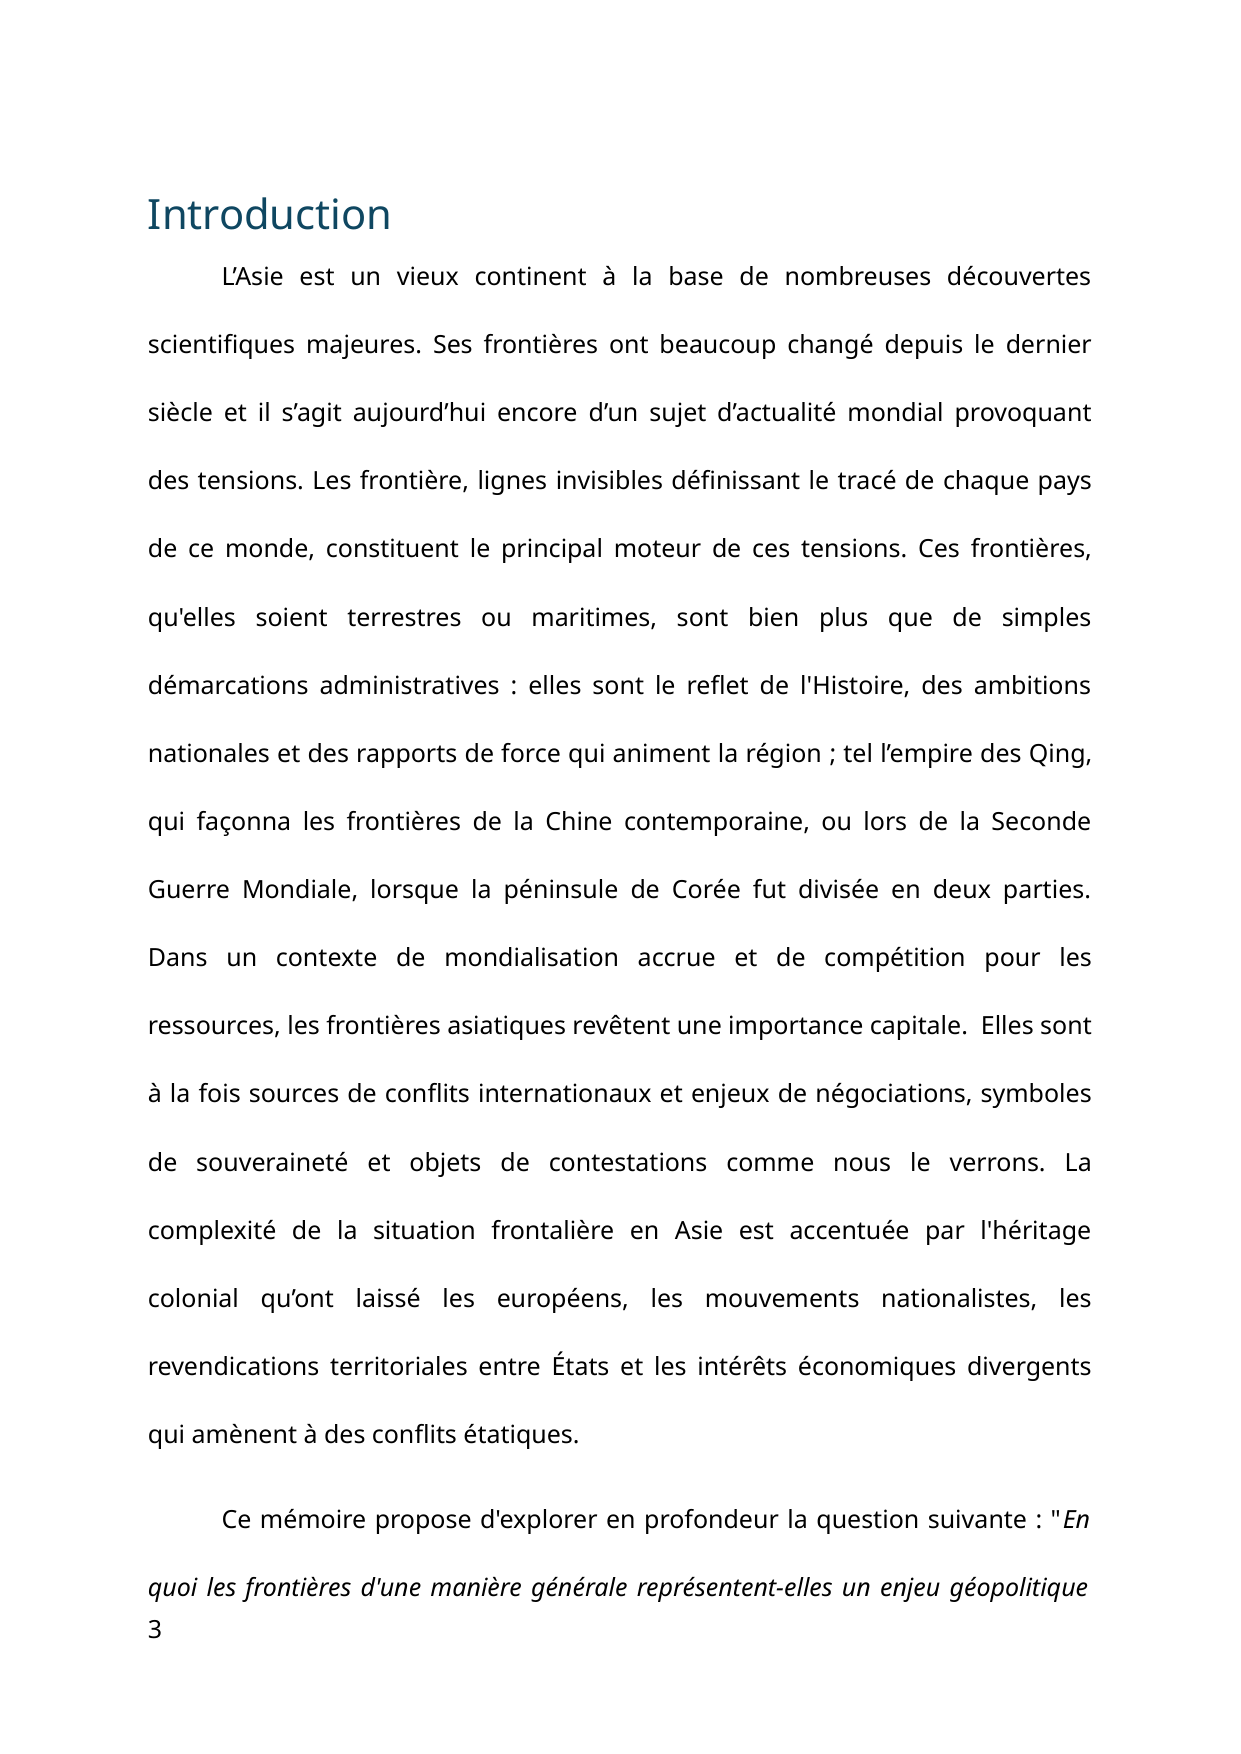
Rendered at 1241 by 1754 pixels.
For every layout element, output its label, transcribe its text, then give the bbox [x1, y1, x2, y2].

subtitle Introduction [148, 185, 1093, 242]
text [148, 1502, 1093, 1604]
text L’Asie est un vieux continent à la base de nombreuses découvertes scientifiques majeures. Ses frontières ont beaucoup changé depuis le dernier siècle et il s’agit aujourd’hui encore d’un sujet d’actualité mondial provoquant des tensions. Les frontière, lignes invisibles définissant le tracé de chaque pays de ce monde, constituent le principal moteur de ces tensions. Ces frontières, qu'elles soient terrestres ou maritimes, sont bien plus que de simples démarcations administratives : elles sont le reflet de l'Histoire, des ambitions nationales et des rapports de force qui animent la région ; tel l’empire des Qing, qui façonna les frontières de la Chine contemporaine, ou lors de la Seconde Guerre Mondiale, lorsque la péninsule de Corée fut divisée en deux parties. Dans un contexte de mondialisation accrue et de compétition pour les ressources, les frontières asiatiques revêtent une importance capitale. Elles sont à la fois sources de conflits internationaux et enjeux de négociations, symboles de souveraineté et objets de contestations comme nous le verrons. La complexité de la situation frontalière en Asie est accentuée par l'héritage colonial qu’ont laissé les européens, les mouvements nationalistes, les revendications territoriales entre États et les intérêts économiques divergents qui amènent à des conflits étatiques. [148, 259, 1093, 1451]
